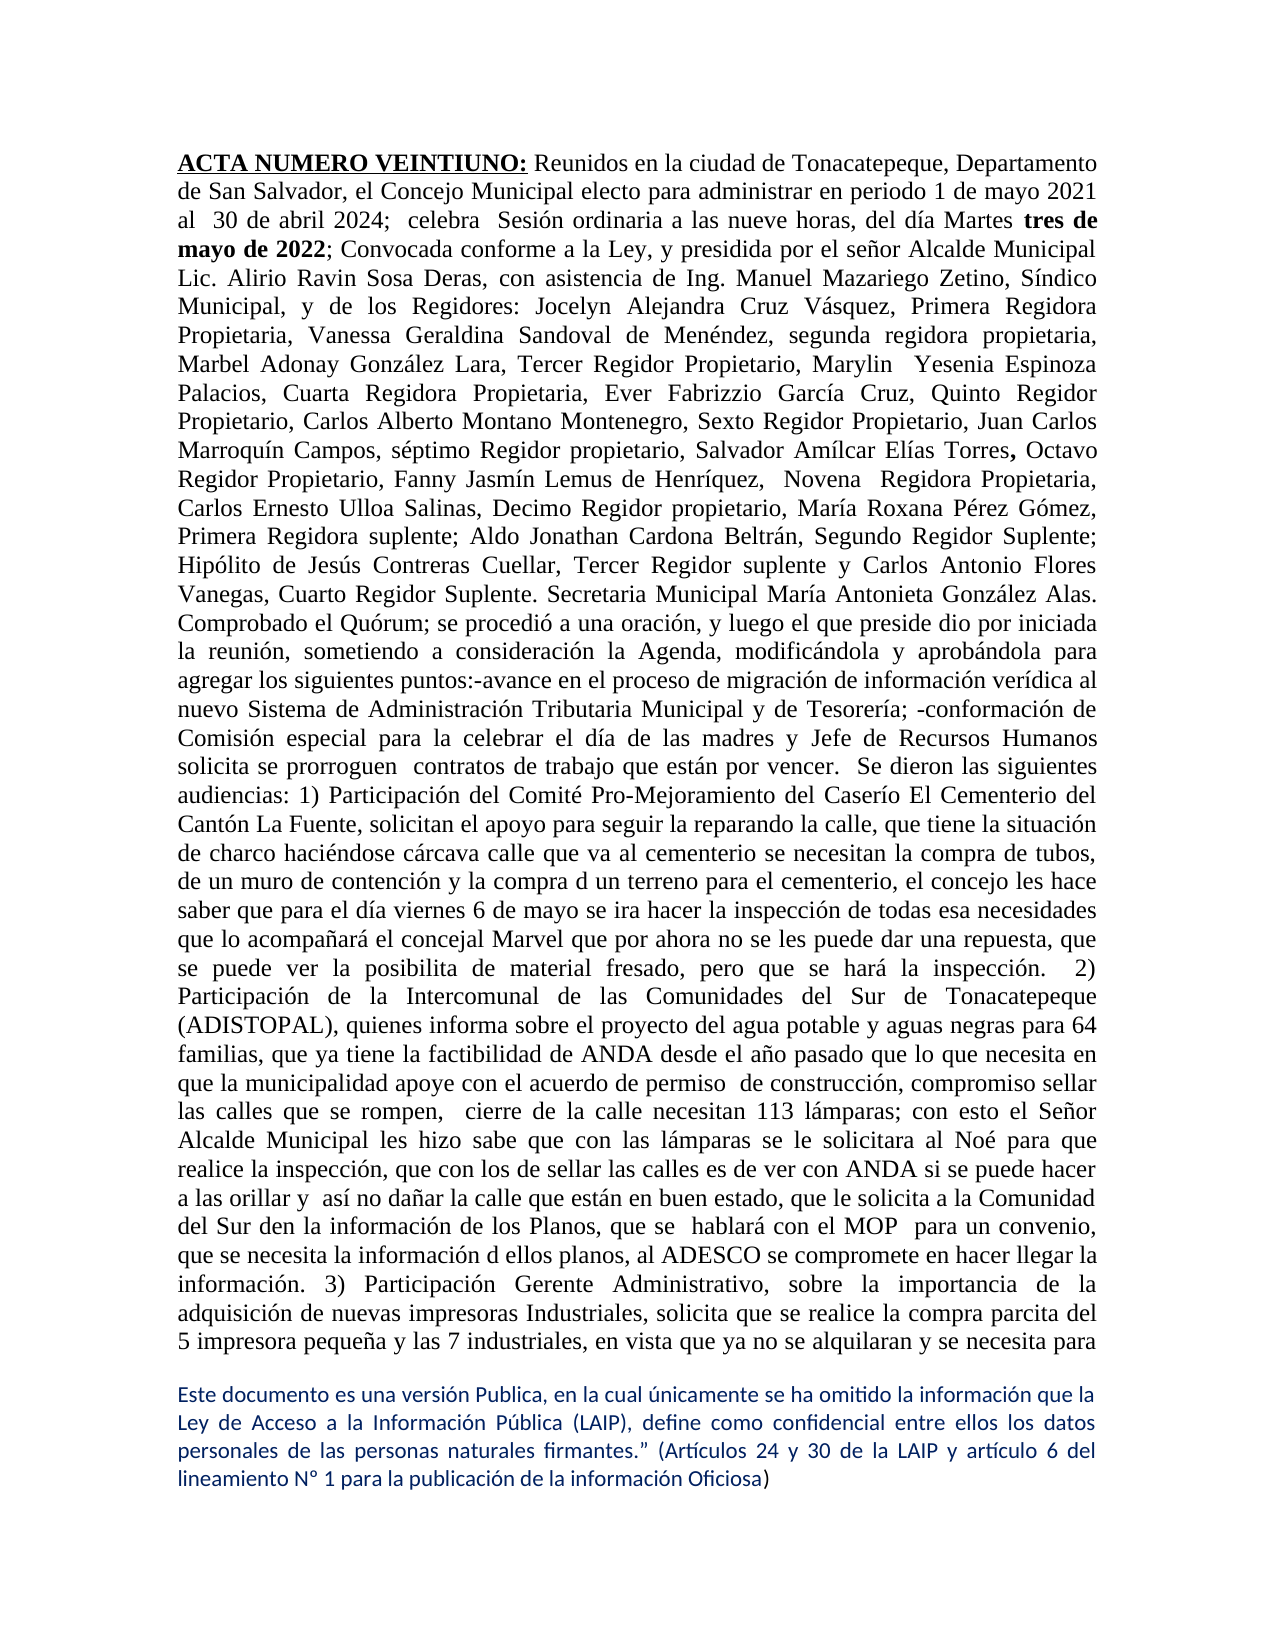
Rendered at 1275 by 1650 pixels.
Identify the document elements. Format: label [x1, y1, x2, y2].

text [177, 148, 1098, 1355]
